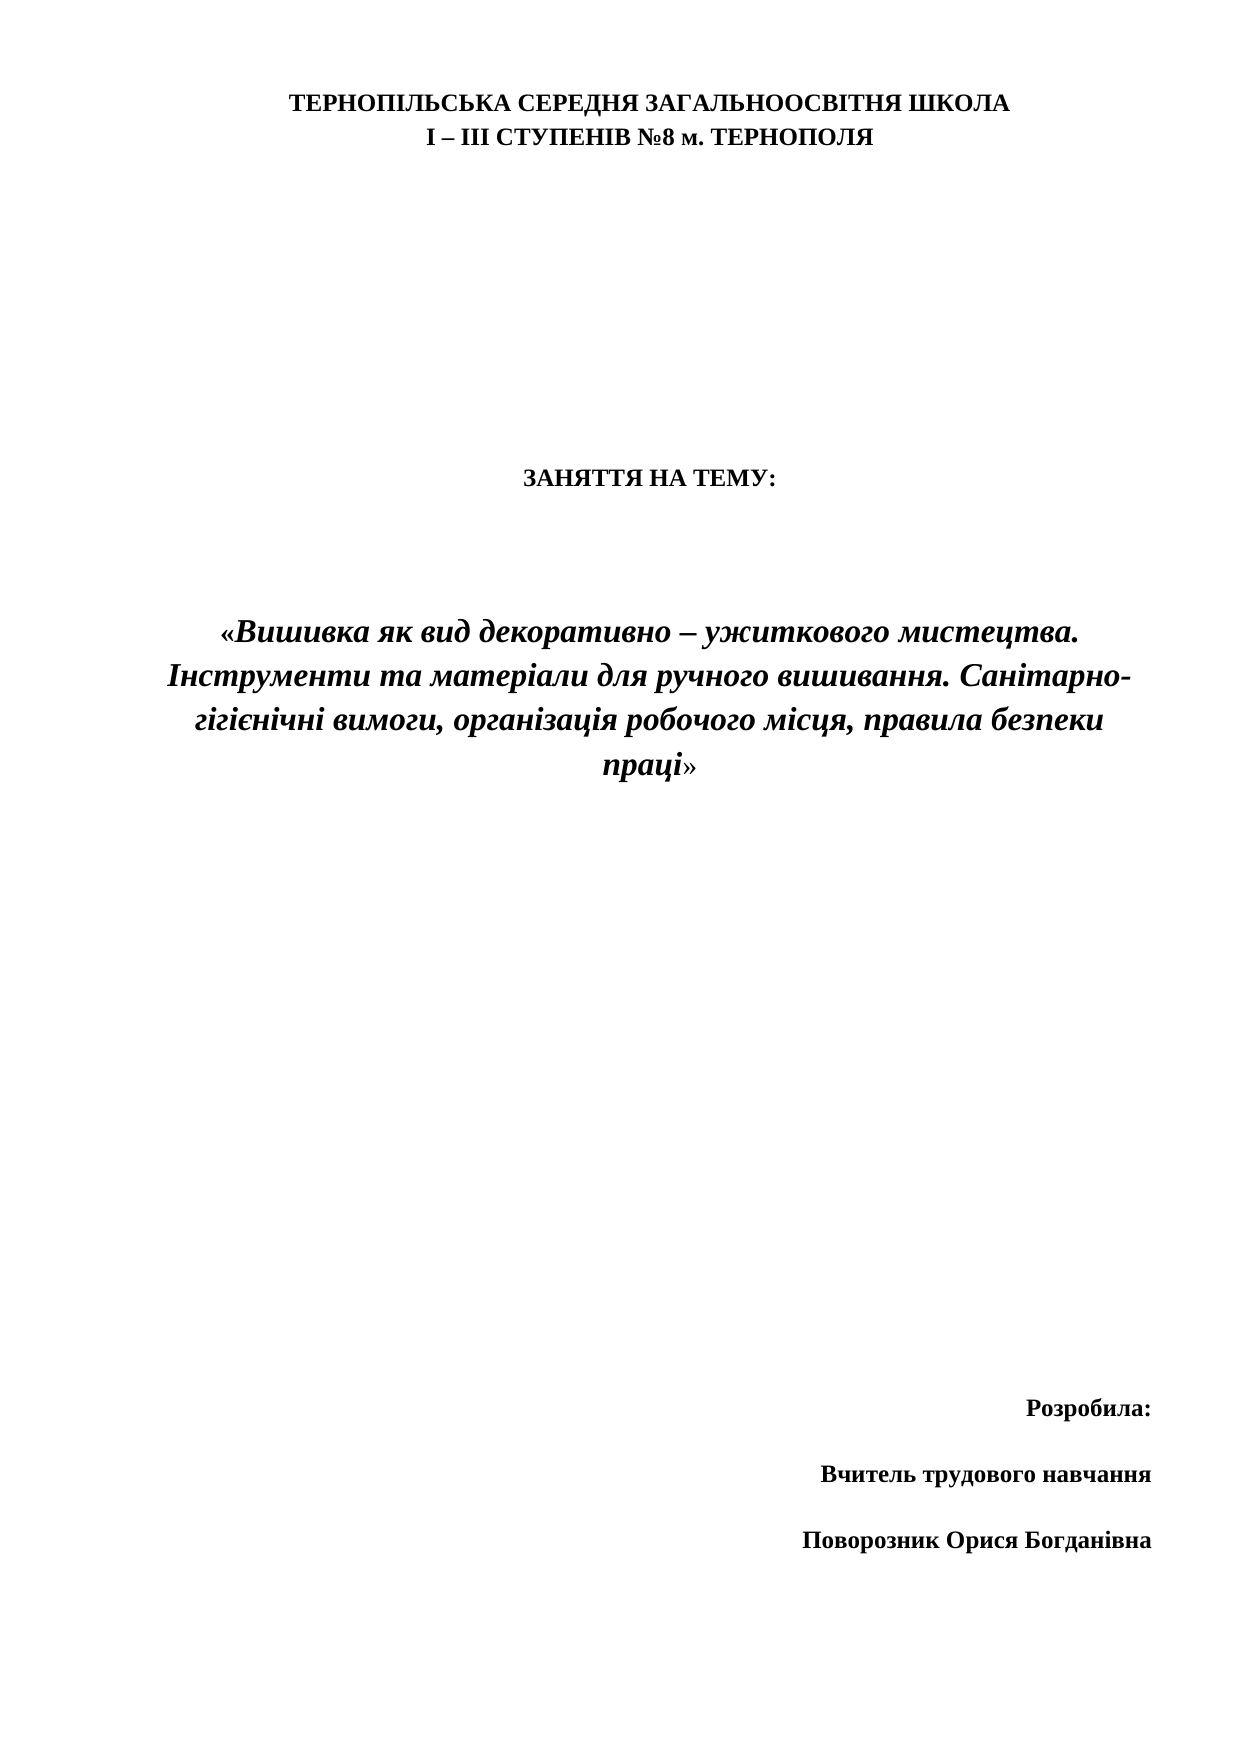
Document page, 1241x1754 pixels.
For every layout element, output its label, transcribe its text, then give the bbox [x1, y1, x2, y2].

list І – ІІІ СТУПЕНІВ №8 м. ТЕРНОПОЛЯ [148, 122, 1152, 150]
list Розробила: [148, 1393, 1152, 1422]
list «Вишивка як вид декоративно – ужиткового мистецтва. Інструменти та матеріали для ручного вишивання. Санітарно-гігієнічні вимоги, організація робочого місця, правила безпеки праці» [148, 612, 1152, 782]
list ТЕРНОПІЛЬСЬКА СЕРЕДНЯ ЗАГАЛЬНООСВІТНЯ ШКОЛА [148, 88, 1152, 117]
list Поворозник Орися Богданівна [148, 1526, 1152, 1554]
list ЗАНЯТТЯ НА ТЕМУ: [148, 463, 1152, 492]
list Вчитель трудового навчання [148, 1459, 1152, 1488]
